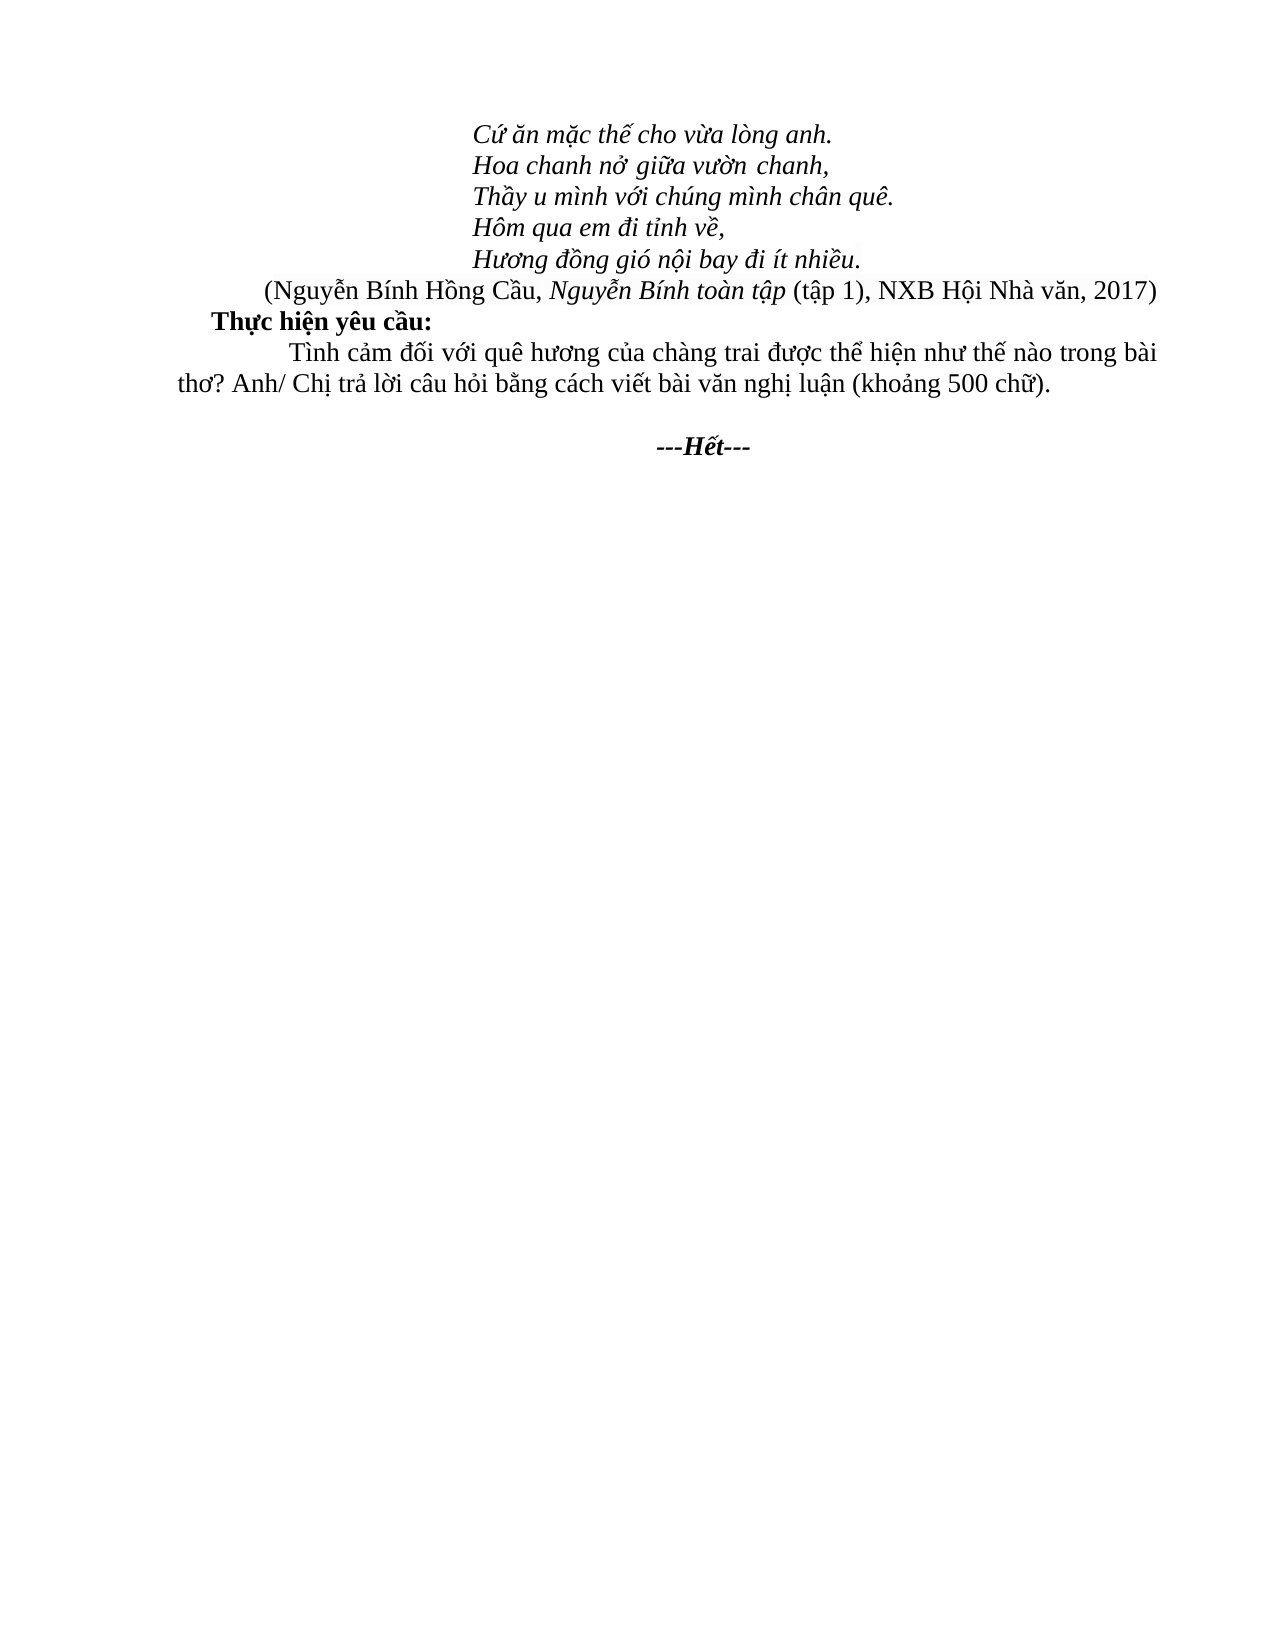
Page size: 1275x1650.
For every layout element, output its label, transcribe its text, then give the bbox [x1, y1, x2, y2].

text Tình cảm đối với quê hương của chàng trai được thể hiện như thế nào trong bài thơ? Anh/ Chị trả lời câu hỏi bằng cách viết bài văn nghị luận (khoảng 500 chữ). [177, 336, 1157, 398]
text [472, 118, 1157, 274]
text ---Hết--- [177, 429, 1157, 461]
text Thực hiện yêu cầu: [177, 305, 1157, 336]
